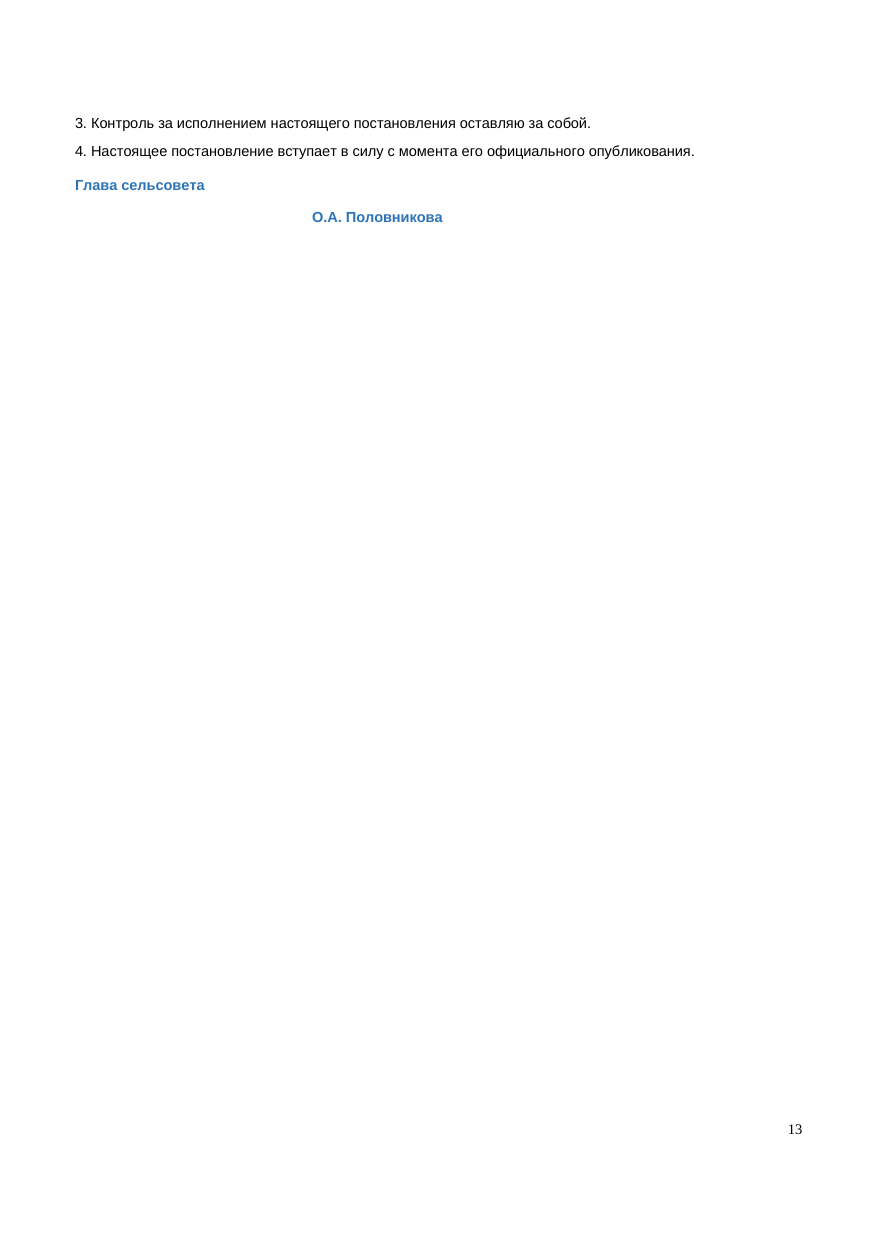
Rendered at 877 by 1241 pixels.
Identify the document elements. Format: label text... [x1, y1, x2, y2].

text 4. Настоящее постановление вступает в силу с момента его официального опубликования. [75, 131, 802, 160]
subtitle О.А. Половникова [75, 197, 802, 226]
subtitle Глава сельсовета [75, 164, 802, 193]
text 3. Контроль за исполнением настоящего постановления оставляю за собой. [75, 103, 802, 131]
